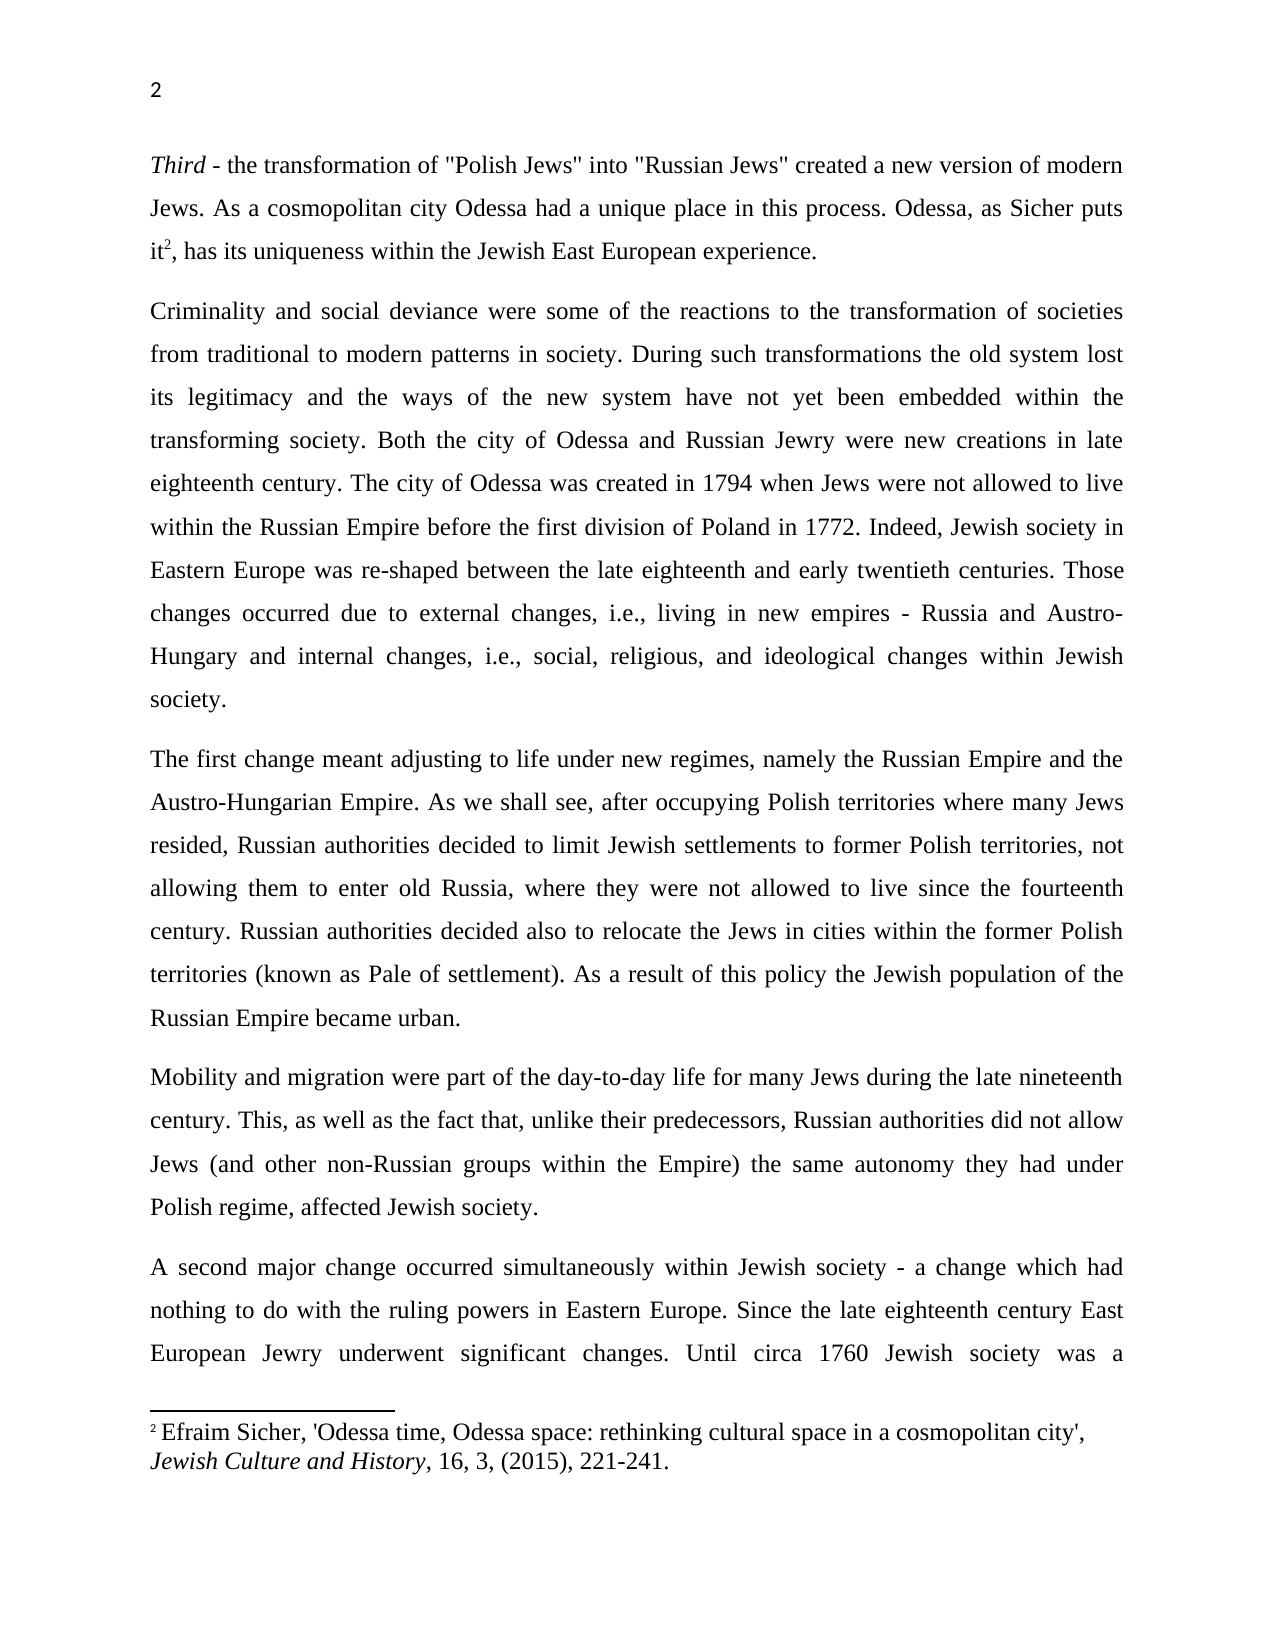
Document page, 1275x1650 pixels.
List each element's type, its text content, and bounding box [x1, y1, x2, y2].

text The first change meant adjusting to life under new regimes, namely the Russian Empire and the Austro-Hungarian Empire. As we shall see, after occupying Polish territories where many Jews resided, Russian authorities decided to limit Jewish settlements to former Polish territories, not allowing them to enter old Russia, where they were not allowed to live since the fourteenth century. Russian authorities decided also to relocate the Jews in cities within the former Polish territories (known as Pale of settlement). As a result of this policy the Jewish population of the Russian Empire became urban. [150, 744, 1125, 1031]
text Criminality and social deviance were some of the reactions to the transformation of societies from traditional to modern patterns in society. During such transformations the old system lost its legitimacy and the ways of the new system have not yet been embedded within the transforming society. Both the city of Odessa and Russian Jewry were new creations in late eighteenth century. The city of Odessa was created in 1794 when Jews were not allowed to live within the Russian Empire before the first division of Poland in 1772. Indeed, Jewish society in Eastern Europe was re-shaped between the late eighteenth and early twentieth centuries. Those changes occurred due to external changes, i.e., living in new empires - Russia and Austro-Hungary and internal changes, i.e., social, religious, and ideological changes within Jewish society. [150, 296, 1125, 713]
text Mobility and migration were part of the day-to-day life for many Jews during the late nineteenth century. This, as well as the fact that, unlike their predecessors, Russian authorities did not allow Jews (and other non-Russian groups within the Empire) the same autonomy they had under Polish regime, affected Jewish society. [150, 1062, 1125, 1221]
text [150, 1252, 1125, 1367]
text Third - the transformation of "Polish Jews" into "Russian Jews" created a new version of modern Jews. As a cosmopolitan city Odessa had a unique place in this process. Odessa, as Sicher puts it, has its uniqueness within the Jewish East European experience. [150, 150, 1125, 265]
